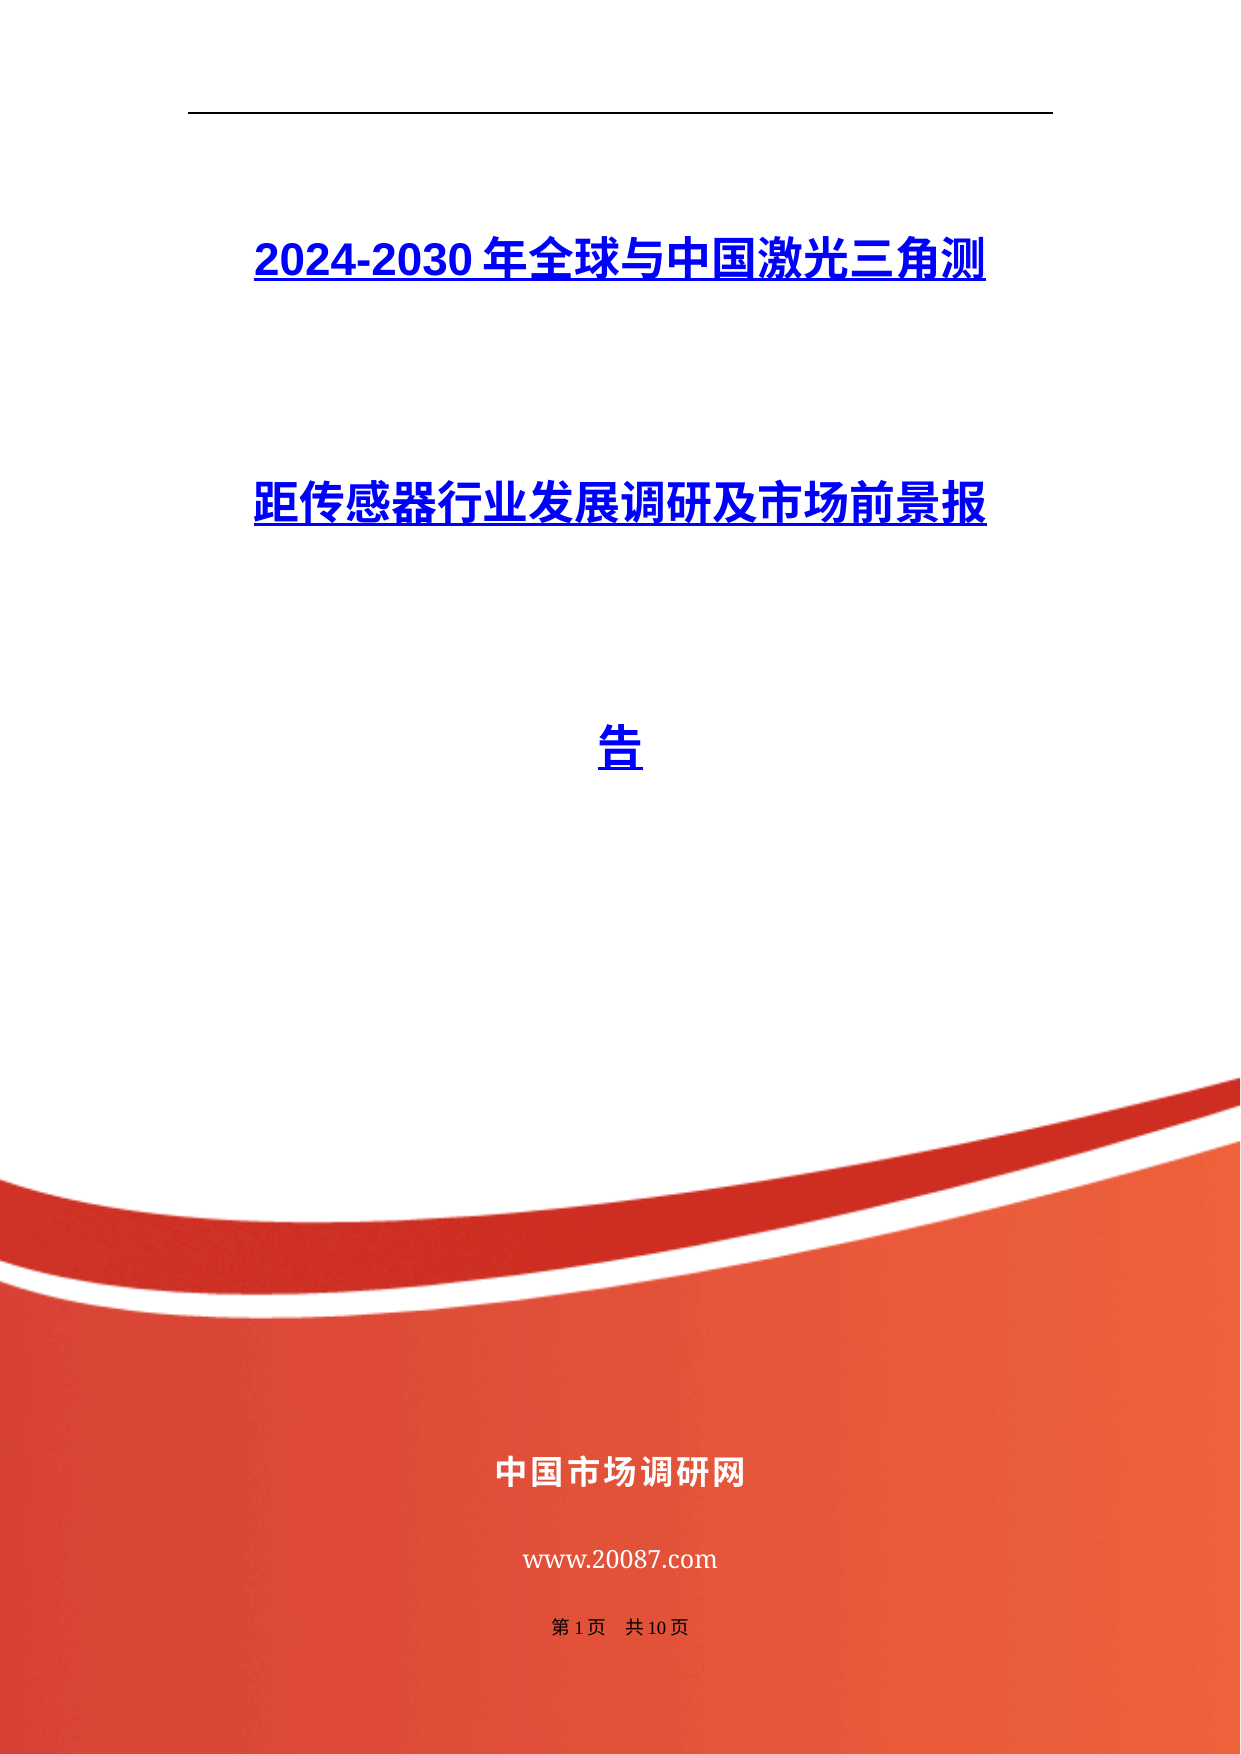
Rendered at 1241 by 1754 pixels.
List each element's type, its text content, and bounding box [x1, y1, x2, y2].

picture [0, 1006, 1241, 1754]
text www.20087.com [187, 1526, 1053, 1591]
subtitle 中国市场调研网 [187, 1437, 1053, 1502]
table_header 2024-2030年全球与中国激光三角测距传感器行业发展调研及市场前景报告 [188, 207, 1053, 871]
